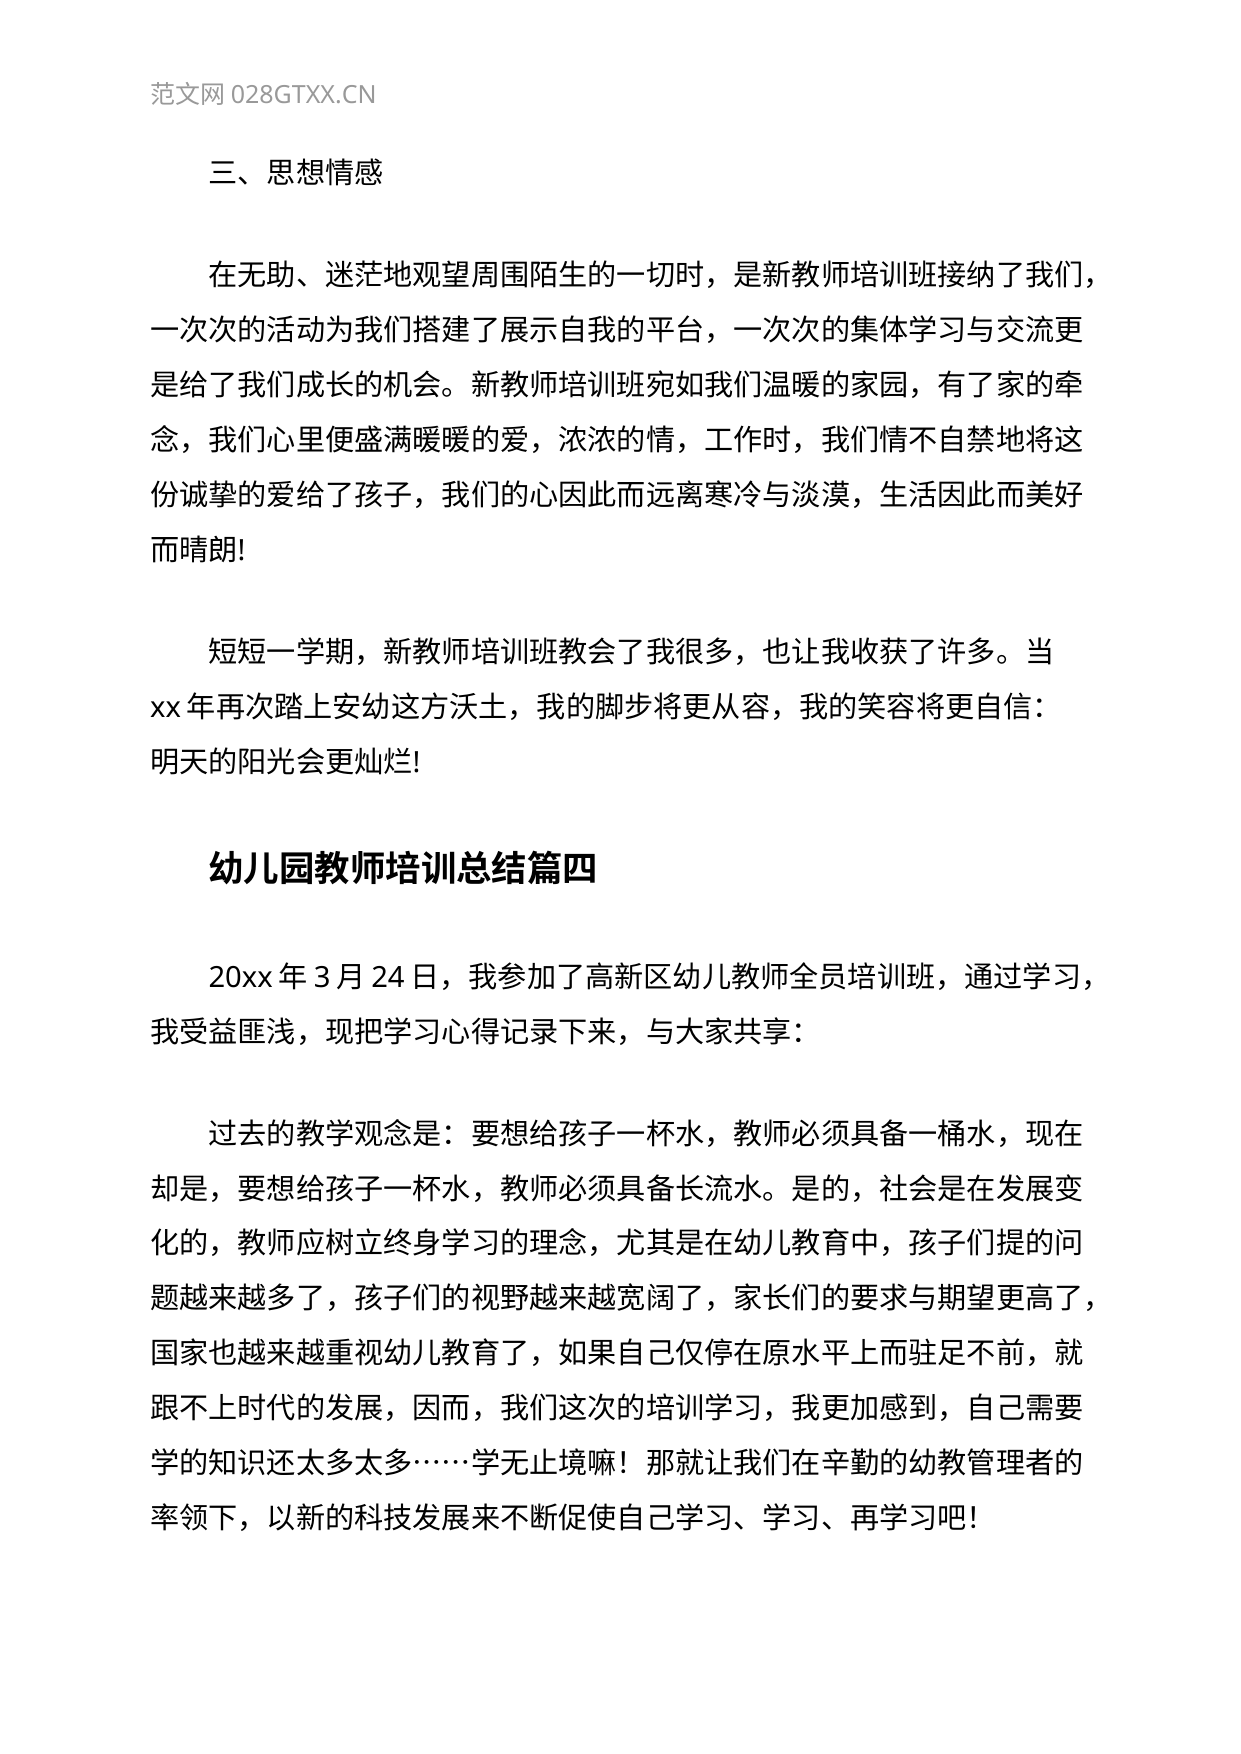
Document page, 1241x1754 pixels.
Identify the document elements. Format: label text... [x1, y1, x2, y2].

text 短短一学期，新教师培训班教会了我很多，也让我收获了许多。当xx年再次踏上安幼这方沃土，我的脚步将更从容，我的笑容将更自信：明天的阳光会更灿烂! [150, 628, 1090, 781]
text 三、思想情感 [150, 150, 1090, 192]
text 20xx年3月24日，我参加了高新区幼儿教师全员培训班，通过学习，我受益匪浅，现把学习心得记录下来，与大家共享： [150, 953, 1090, 1051]
text 在无助、迷茫地观望周围陌生的一切时，是新教师培训班接纳了我们，一次次的活动为我们搭建了展示自我的平台，一次次的集体学习与交流更是给了我们成长的机会。新教师培训班宛如我们温暖的家园，有了家的牵念，我们心里便盛满暖暖的爱，浓浓的情，工作时，我们情不自禁地将这份诚挚的爱给了孩子，我们的心因此而远离寒冷与淡漠，生活因此而美好而晴朗! [150, 252, 1090, 569]
text 幼儿园教师培训总结篇四 [150, 840, 1090, 891]
text 过去的教学观念是：要想给孩子一杯水，教师必须具备一桶水，现在却是，要想给孩子一杯水，教师必须具备长流水。是的，社会是在发展变化的，教师应树立终身学习的理念，尤其是在幼儿教育中，孩子们提的问题越来越多了，孩子们的视野越来越宽阔了，家长们的要求与期望更高了，国家也越来越重视幼儿教育了，如果自己仅停在原水平上而驻足不前，就跟不上时代的发展，因而，我们这次的培训学习，我更加感到，自己需要学的知识还太多太多……学无止境嘛！那就让我们在辛勤的幼教管理者的率领下，以新的科技发展来不断促使自己学习、学习、再学习吧！ [150, 1110, 1090, 1537]
